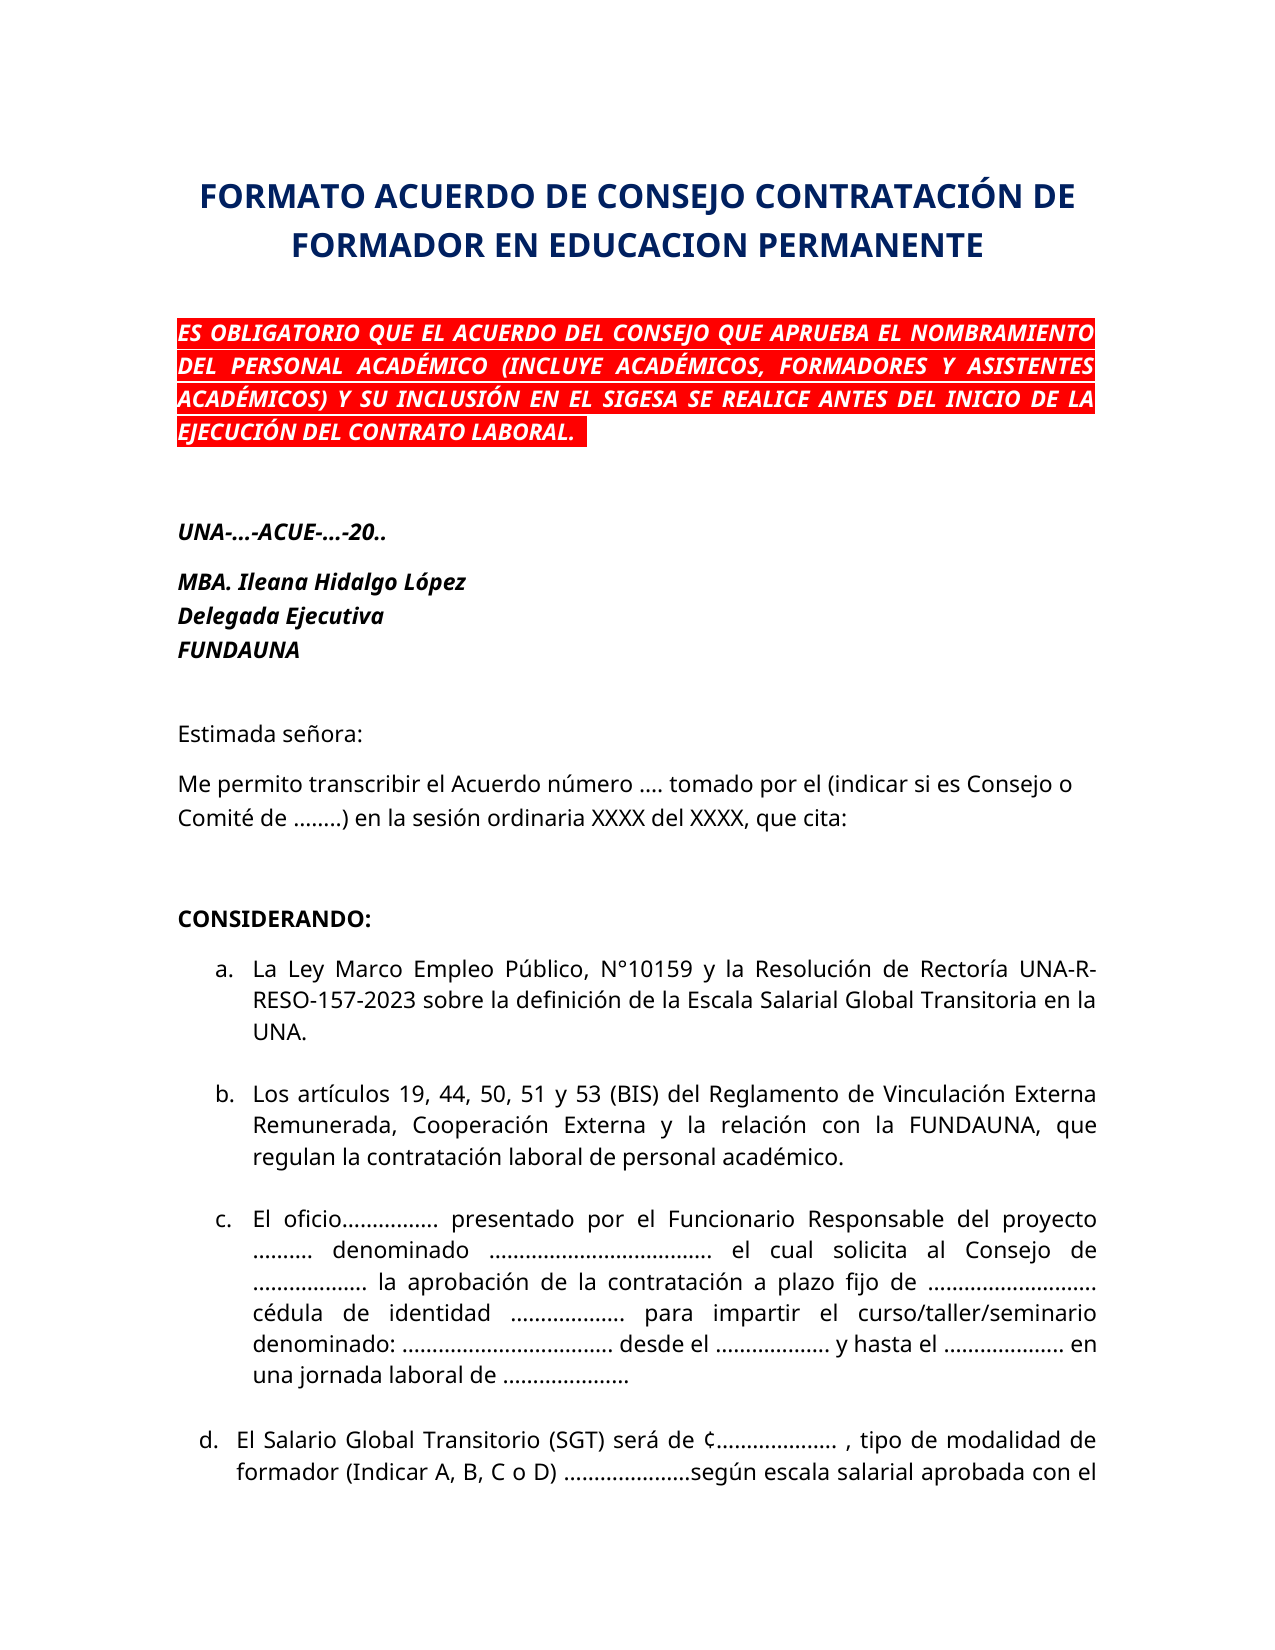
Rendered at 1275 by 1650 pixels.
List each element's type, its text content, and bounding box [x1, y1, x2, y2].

list Los artículos 19, 44, 50, 51 y 53 (BIS) del Reglamento de Vinculación Externa Remunerada, Cooperación Externa y la relación con la FUNDAUNA, que regulan la contratación laboral de personal académico. [215, 1078, 1098, 1172]
text MBA. Ileana Hidalgo López [177, 566, 1098, 597]
text UNA-…-ACUE-…-20.. [177, 516, 1098, 547]
text CONSIDERANDO: [177, 903, 1098, 934]
text Estimada señora: [177, 718, 1098, 749]
text FUNDAUNA [177, 634, 1098, 665]
text ES OBLIGATORIO QUE EL ACUERDO DEL CONSEJO QUE APRUEBA EL NOMBRAMIENTO DEL PERSONAL ACADÉMICO (INCLUYE ACADÉMICOS, FORMADORES Y ASISTENTES ACADÉMICOS) Y SU INCLUSIÓN EN EL SIGESA SE REALICE ANTES DEL INICIO DE LA EJECUCIÓN DEL CONTRATO LABORAL. [177, 317, 1098, 447]
list La Ley Marco Empleo Público, N°10159 y la Resolución de Rectoría UNA-R-RESO-157-2023 sobre la definición de la Escala Salarial Global Transitoria en la UNA. [215, 953, 1098, 1047]
text Me permito transcribir el Acuerdo número …. tomado por el (indicar si es Consejo o Comité de ……..) en la sesión ordinaria XXXX del XXXX, que cita: [177, 768, 1098, 833]
text Delegada Ejecutiva [177, 600, 1098, 631]
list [199, 1424, 1098, 1487]
subtitle FORMATO ACUERDO DE CONSEJO CONTRATACIÓN DE FORMADOR EN EDUCACION PERMANENTE [177, 173, 1098, 267]
list El oficio……………. presentado por el Funcionario Responsable del proyecto ………. denominado ………………………………. el cual solicita al Consejo de ………………. la aprobación de la contratación a plazo fijo de ………………………. cédula de identidad ………………. para impartir el curso/taller/seminario denominado: …………………………….. desde el ………………. y hasta el ……………….. en una jornada laboral de ………………… [215, 1203, 1098, 1391]
